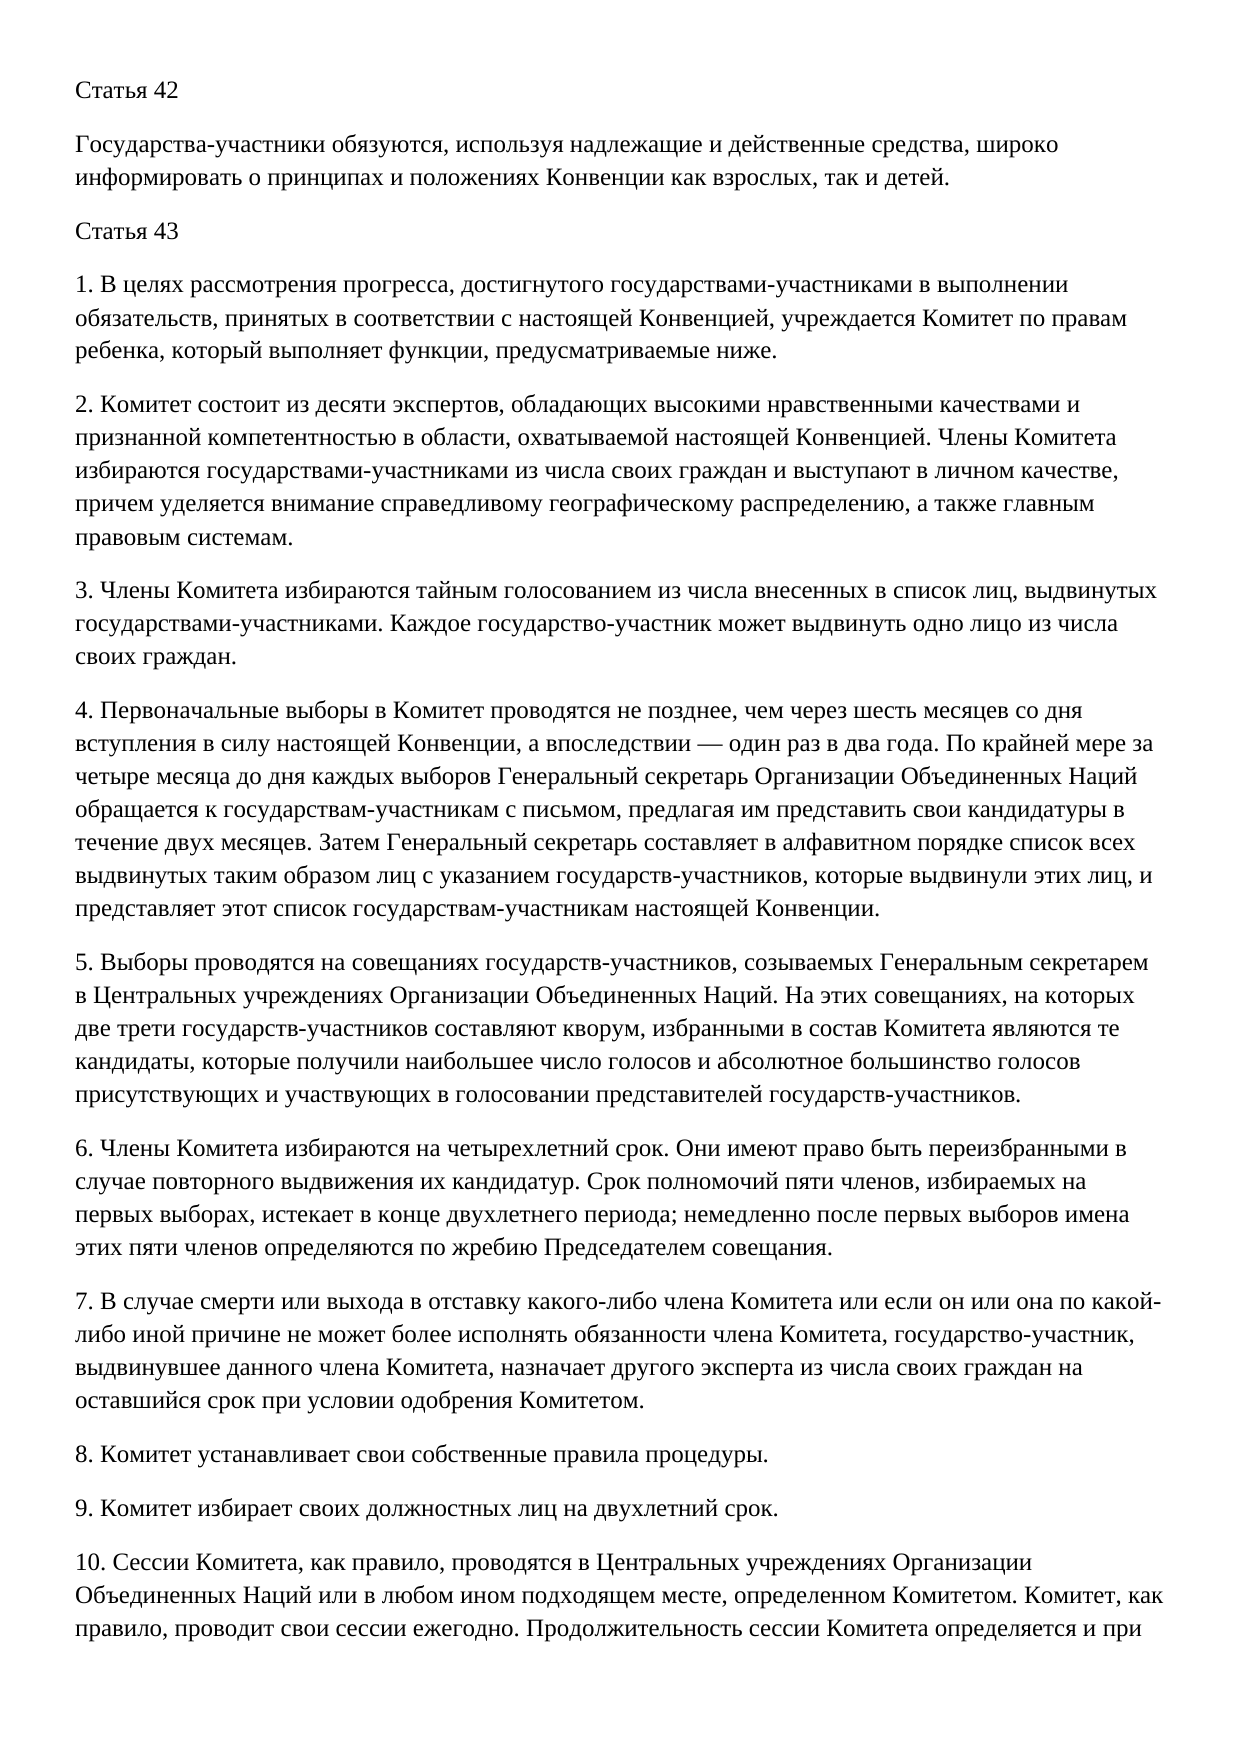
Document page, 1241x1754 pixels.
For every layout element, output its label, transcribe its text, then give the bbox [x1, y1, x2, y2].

text 4. Первоначальные выборы в Комитет проводятся не позднее, чем через шесть месяцев со дня вступления в силу настоящей Конвенции, а впоследствии — один раз в два года. По крайней мере за четыре месяца до дня каждых выборов Генеральный секретарь Организации Объединенных Наций обращается к государствам-участникам с письмом, предлагая им представить свои кандидатуры в течение двух месяцев. Затем Генеральный секретарь составляет в алфавитном порядке список всех выдвинутых таким образом лиц с указанием государств-участников, которые выдвинули этих лиц, и представляет этот список государствам-участникам настоящей Конвенции. [75, 695, 1165, 922]
text 9. Комитет избирает своих должностных лиц на двухлетний срок. [75, 1493, 1165, 1522]
text Статья 42 [75, 75, 1165, 104]
text 8. Комитет устанавливает свои собственные правила процедуры. [75, 1439, 1165, 1468]
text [75, 1547, 1165, 1642]
text 7. В случае смерти или выхода в отставку какого-либо члена Комитета или если он или она по какой-либо иной причине не может более исполнять обязанности члена Комитета, государство-участник, выдвинувшее данного члена Комитета, назначает другого эксперта из числа своих граждан на оставшийся срок при условии одобрения Комитетом. [75, 1286, 1165, 1414]
text Государства-участники обязуются, используя надлежащие и действенные средства, широко информировать о принципах и положениях Конвенции как взрослых, так и детей. [75, 129, 1165, 191]
text 3. Члены Комитета избираются тайным голосованием из числа внесенных в список лиц, выдвинутых государствами-участниками. Каждое государство-участник может выдвинуть одно лицо из числа своих граждан. [75, 575, 1165, 670]
text Статья 43 [75, 216, 1165, 244]
text 2. Комитет состоит из десяти экспертов, обладающих высокими нравственными качествами и признанной компетентностью в области, охватываемой настоящей Конвенцией. Члены Комитета избираются государствами-участниками из числа своих граждан и выступают в личном качестве, причем уделяется внимание справедливому географическому распределению, а также главным правовым системам. [75, 389, 1165, 550]
text 1. В целях рассмотрения прогресса, достигнутого государствами-участниками в выполнении обязательств, принятых в соответствии с настоящей Конвенцией, учреждается Комитет по правам ребенка, который выполняет функции, предусматриваемые ниже. [75, 269, 1165, 364]
text 6. Члены Комитета избираются на четырехлетний срок. Они имеют право быть переизбранными в случае повторного выдвижения их кандидатур. Срок полномочий пяти членов, избираемых на первых выборах, истекает в конце двухлетнего периода; немедленно после первых выборов имена этих пяти членов определяются по жребию Председателем совещания. [75, 1133, 1165, 1261]
text 5. Выборы проводятся на совещаниях государств-участников, созываемых Генеральным секретарем в Центральных учреждениях Организации Объединенных Наций. На этих совещаниях, на которых две трети государств-участников составляют кворум, избранными в состав Комитета являются те кандидаты, которые получили наибольшее число голосов и абсолютное большинство голосов присутствующих и участвующих в голосовании представителей государств-участников. [75, 947, 1165, 1108]
